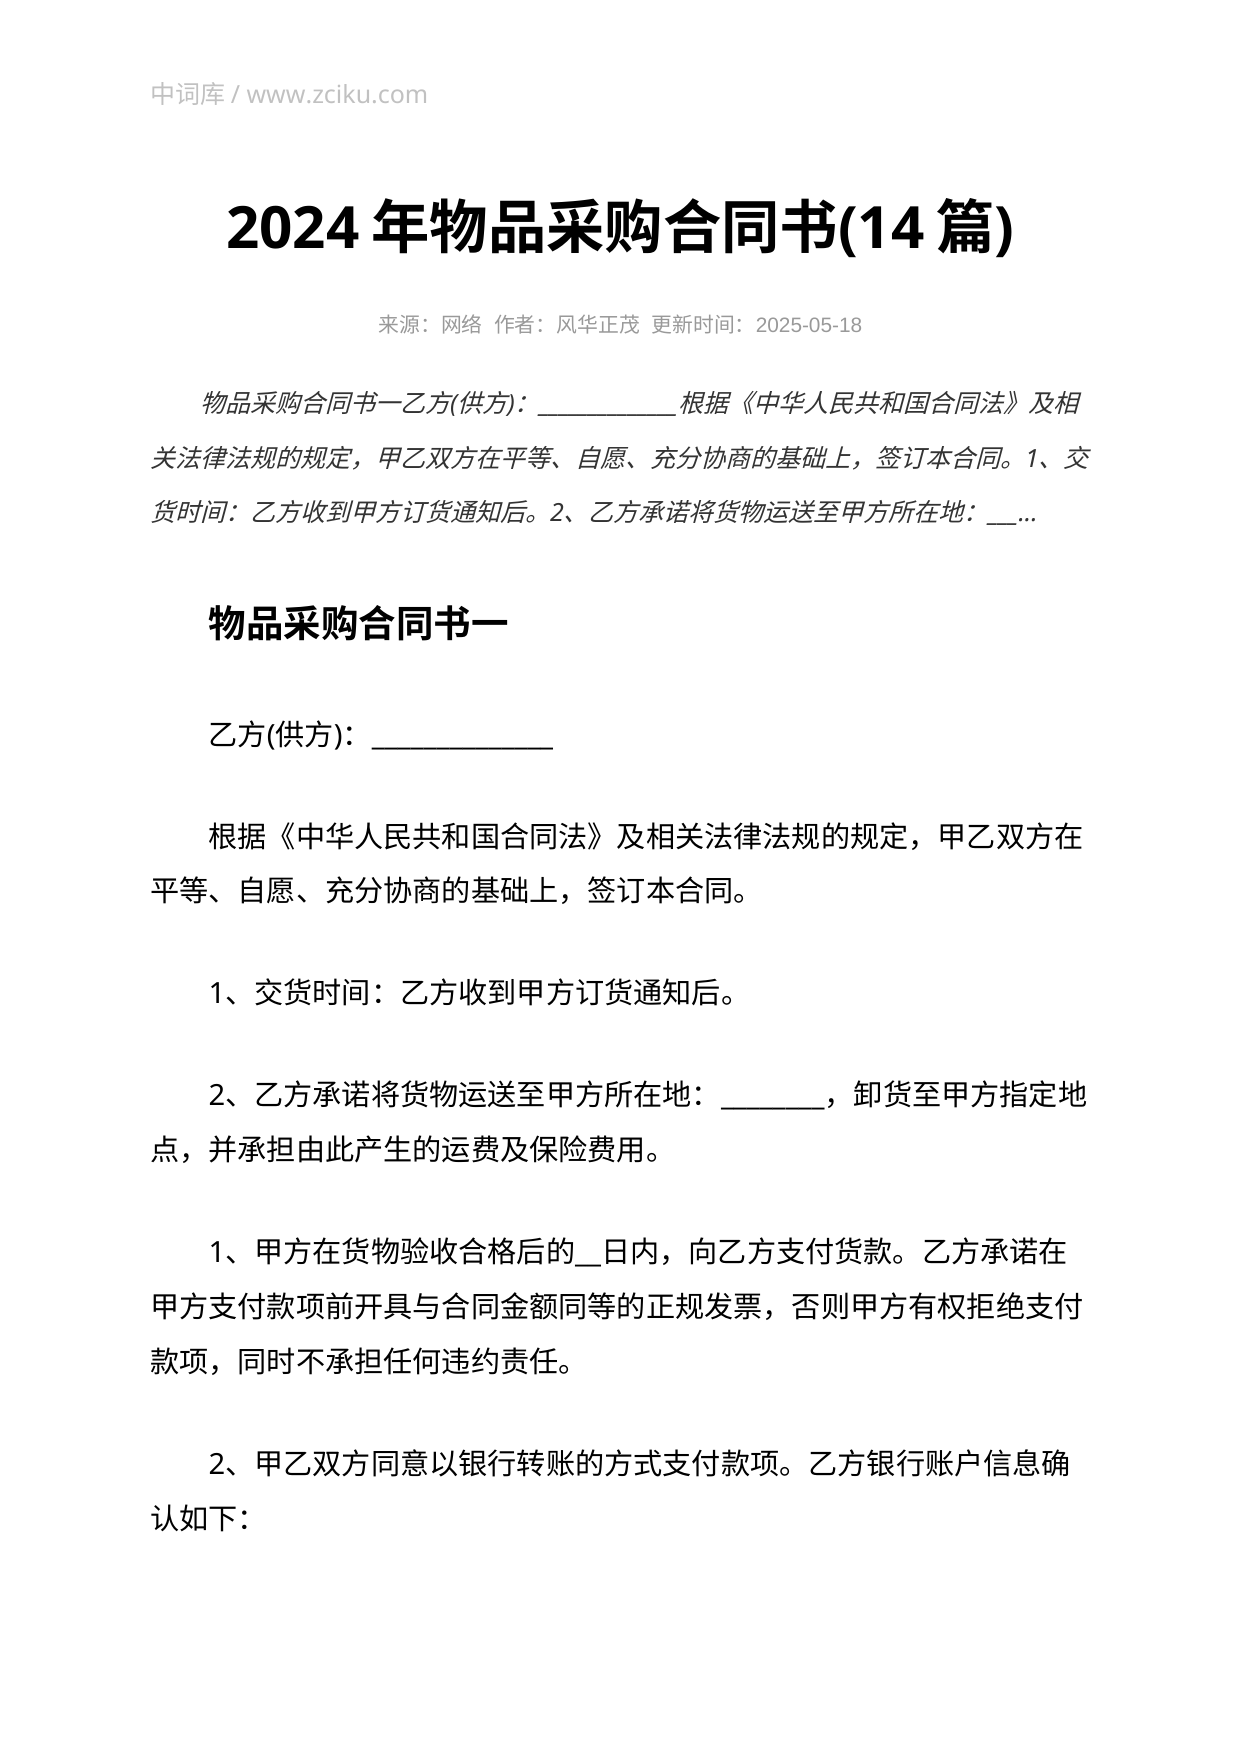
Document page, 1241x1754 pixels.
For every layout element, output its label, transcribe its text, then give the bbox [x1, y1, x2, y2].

text 物品采购合同书一乙方(供方)：______________根据《中华人民共和国合同法》及相关法律法规的规定，甲乙双方在平等、自愿、充分协商的基础上，签订本合同。1、交货时间：乙方收到甲方订货通知后。2、乙方承诺将货物运送至甲方所在地：___... [150, 384, 1090, 529]
text 物品采购合同书一 [150, 594, 1090, 648]
text 2、乙方承诺将货物运送至甲方所在地：________，卸货至甲方指定地点，并承担由此产生的运费及保险费用。 [150, 1072, 1090, 1169]
text 2、甲乙双方同意以银行转账的方式支付款项。乙方银行账户信息确认如下： [150, 1440, 1090, 1537]
text 1、交货时间：乙方收到甲方订货通知后。 [150, 970, 1090, 1012]
subtitle 2024年物品采购合同书(14篇) [150, 181, 1090, 266]
text 来源：网络 作者：风华正茂 更新时间：2025-05-18 [150, 313, 1090, 337]
text 乙方(供方)：______________ [150, 711, 1090, 753]
text 根据《中华人民共和国合同法》及相关法律法规的规定，甲乙双方在平等、自愿、充分协商的基础上，签订本合同。 [150, 813, 1090, 910]
text 1、甲方在货物验收合格后的__日内，向乙方支付货款。乙方承诺在甲方支付款项前开具与合同金额同等的正规发票，否则甲方有权拒绝支付款项，同时不承担任何违约责任。 [150, 1228, 1090, 1381]
